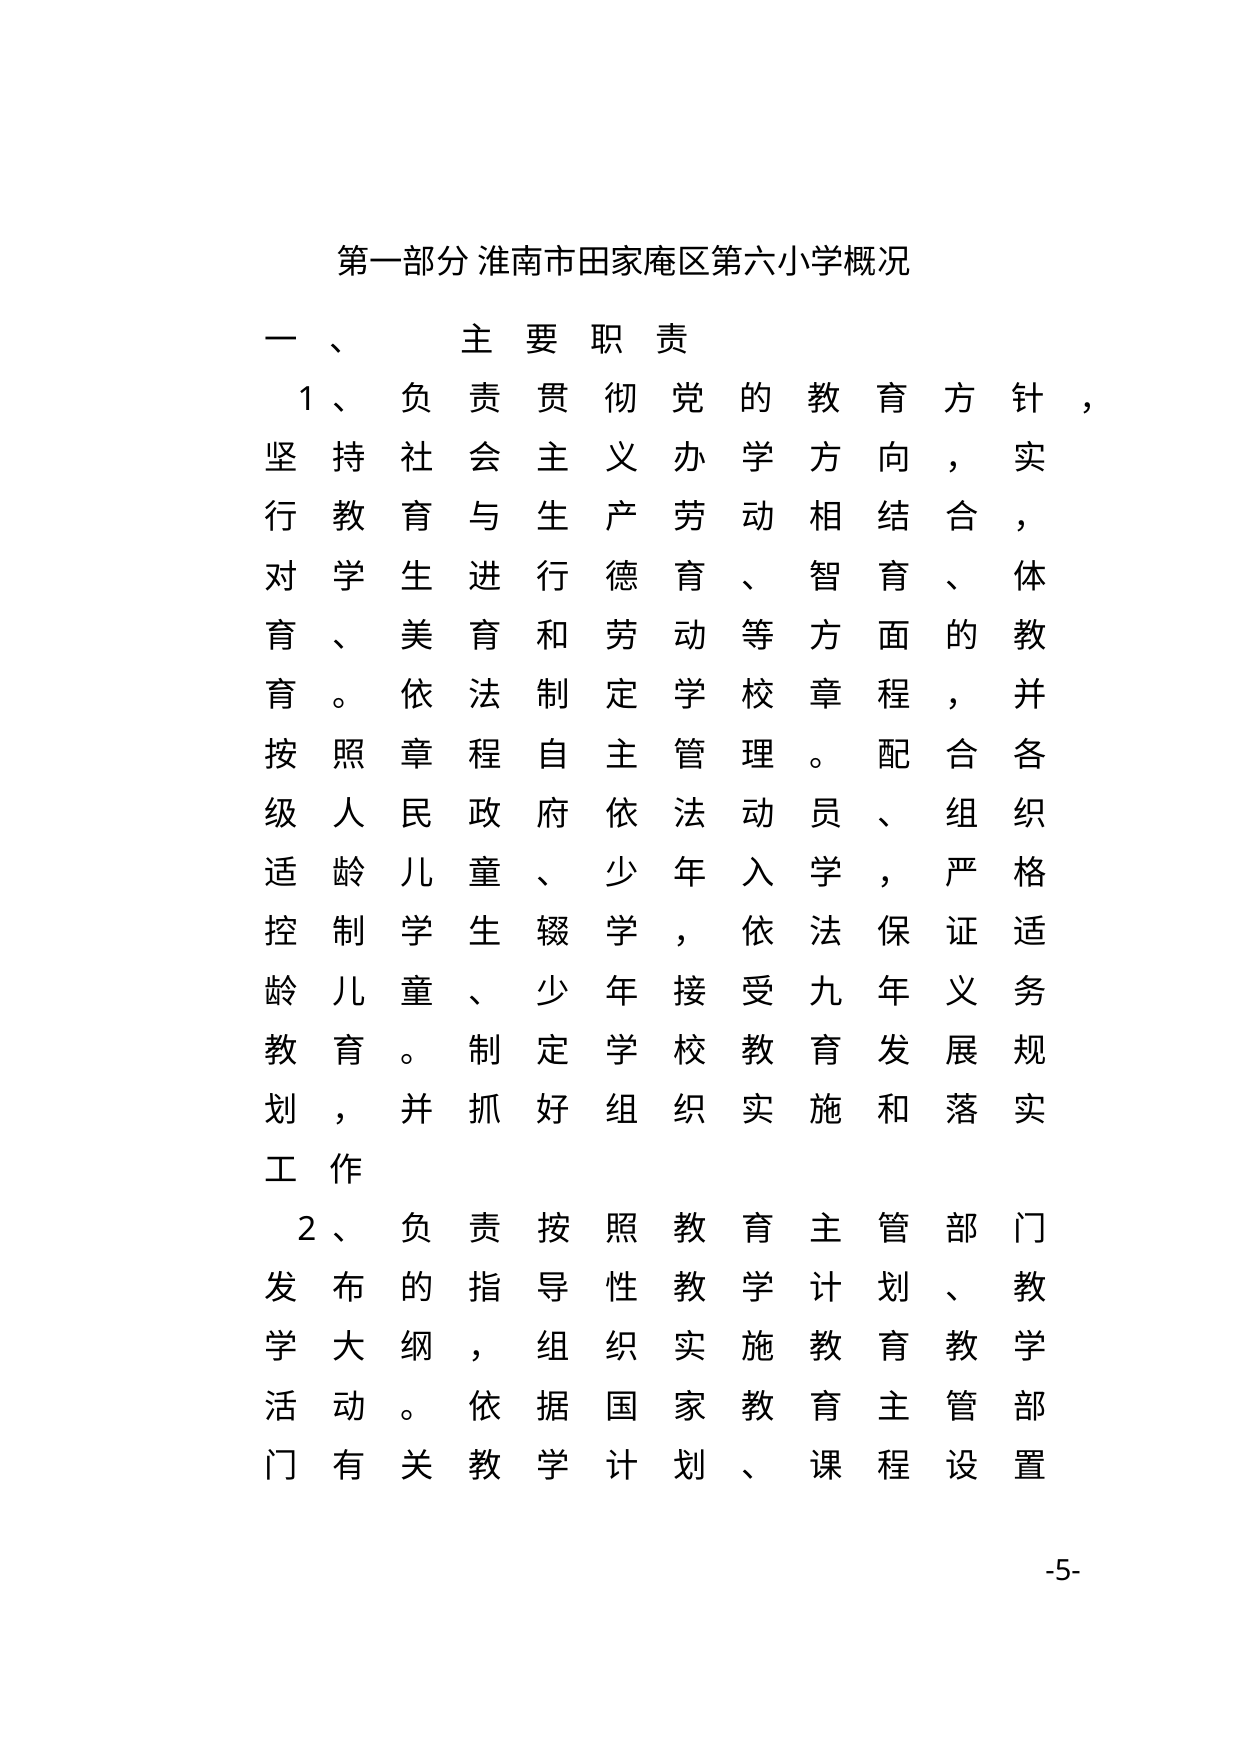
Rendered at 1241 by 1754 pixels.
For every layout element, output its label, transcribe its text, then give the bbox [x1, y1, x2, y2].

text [232, 1196, 1079, 1492]
text 第一部分 淮南市田家庵区第六小学概况 [167, 235, 1079, 283]
text 1、负责贯彻党的教育方针，坚持社会主义办学方向，实行教育与生产劳动相结合，对学生进行德育、智育、体育、美育和劳动等方面的教育。依法制定学校章程，并按照章程自主管理。配合各级人民政府依法动员、组织适龄儿童、少年入学，严格控制学生辍学，依法保证适龄儿童、少年接受九年义务教育。制定学校教育发展规划，并抓好组织实施和落实工作 [232, 366, 1079, 1196]
list 主要职责 [232, 307, 1079, 366]
